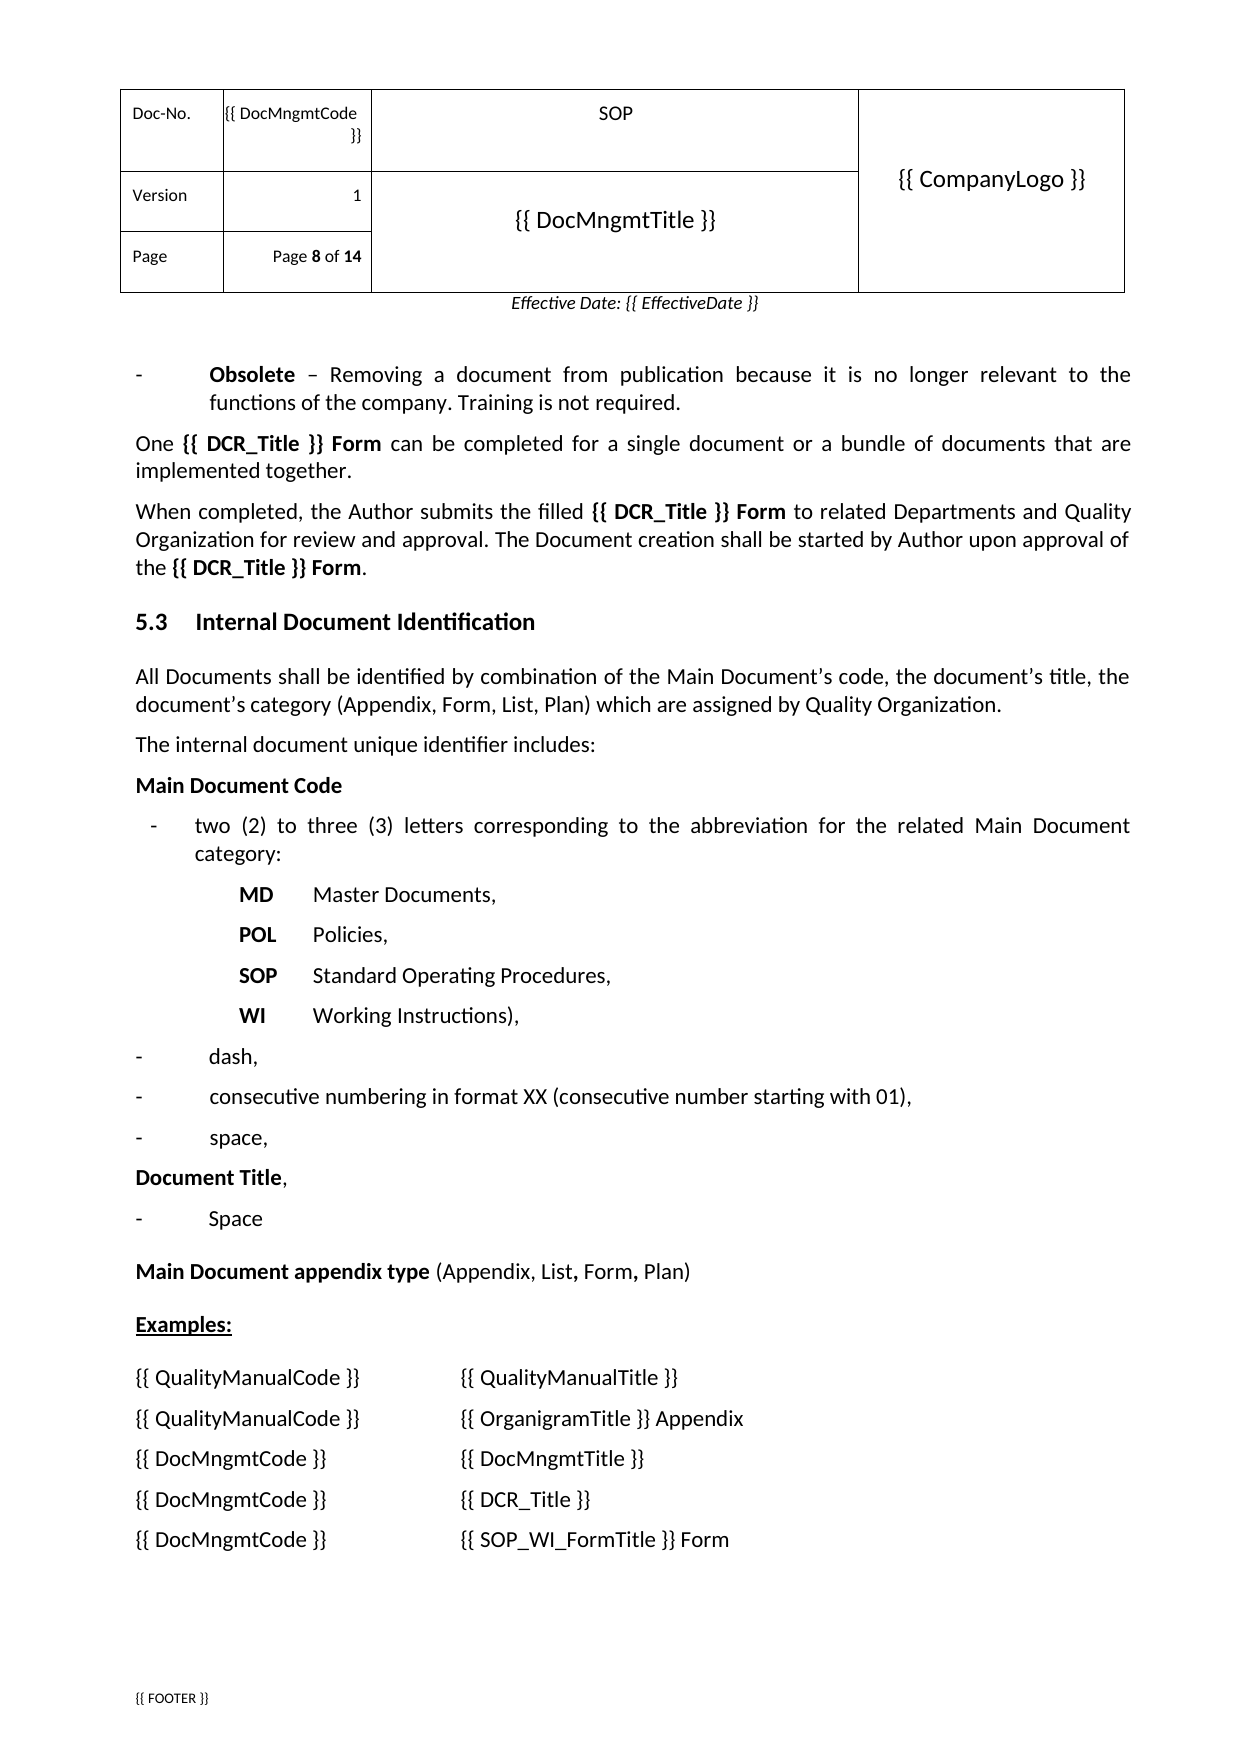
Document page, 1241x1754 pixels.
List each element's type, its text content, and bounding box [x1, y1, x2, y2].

text {{ DocMngmtCode }} {{ DocMngmtTitle }} [135, 1444, 1132, 1472]
subtitle Internal Document Identification [135, 606, 1132, 637]
text The internal document unique identifier includes: [135, 730, 1132, 758]
list Space [135, 1204, 1132, 1232]
text When completed, the Author submits the filled {{ DCR_Title }} Form to related Departments and Quality Organization for review and approval. The Document creation shall be started by Author upon approval of the {{ DCR_Title }} Form. [135, 497, 1132, 581]
list Main Document appendix type (Appendix, List, Form, Plan) [135, 1257, 1132, 1285]
text All Documents shall be identified by combination of the Main Document’s code, the document’s title, the document’s category (Appendix, Form, List, Plan) which are assigned by Quality Organization. [135, 662, 1132, 718]
list Obsolete – Removing a document from publication because it is no longer relevant to the functions of the company. Training is not required. [135, 360, 1132, 416]
list space, [135, 1123, 1132, 1151]
text {{ DocMngmtCode }} {{ DCR_Title }} [135, 1485, 1132, 1513]
text {{ QualityManualCode }} {{ OrganigramTitle }} Appendix [135, 1404, 1132, 1432]
list MD Master Documents, [135, 880, 1132, 908]
list {{ QualityManualCode }} {{ QualityManualTitle }} [135, 1363, 1132, 1391]
list SOP Standard Operating Procedures, [135, 961, 1132, 989]
text One {{ DCR_Title }} Form can be completed for a single document or a bundle of documents that are implemented together. [135, 429, 1132, 485]
list Examples: [135, 1310, 1132, 1338]
list dash, [135, 1042, 1132, 1070]
list two (2) to three (3) letters corresponding to the abbreviation for the related Main Document category: [150, 811, 1132, 867]
text Main Document Code [135, 771, 1132, 799]
list POL Policies, [135, 920, 1132, 948]
list WI Working Instructions), [135, 1001, 1132, 1029]
list Document Title, [135, 1163, 1132, 1192]
text {{ DocMngmtCode }} {{ SOP_WI_FormTitle }} Form [135, 1525, 1132, 1553]
list consecutive numbering in format XX (consecutive number starting with 01), [135, 1082, 1132, 1111]
